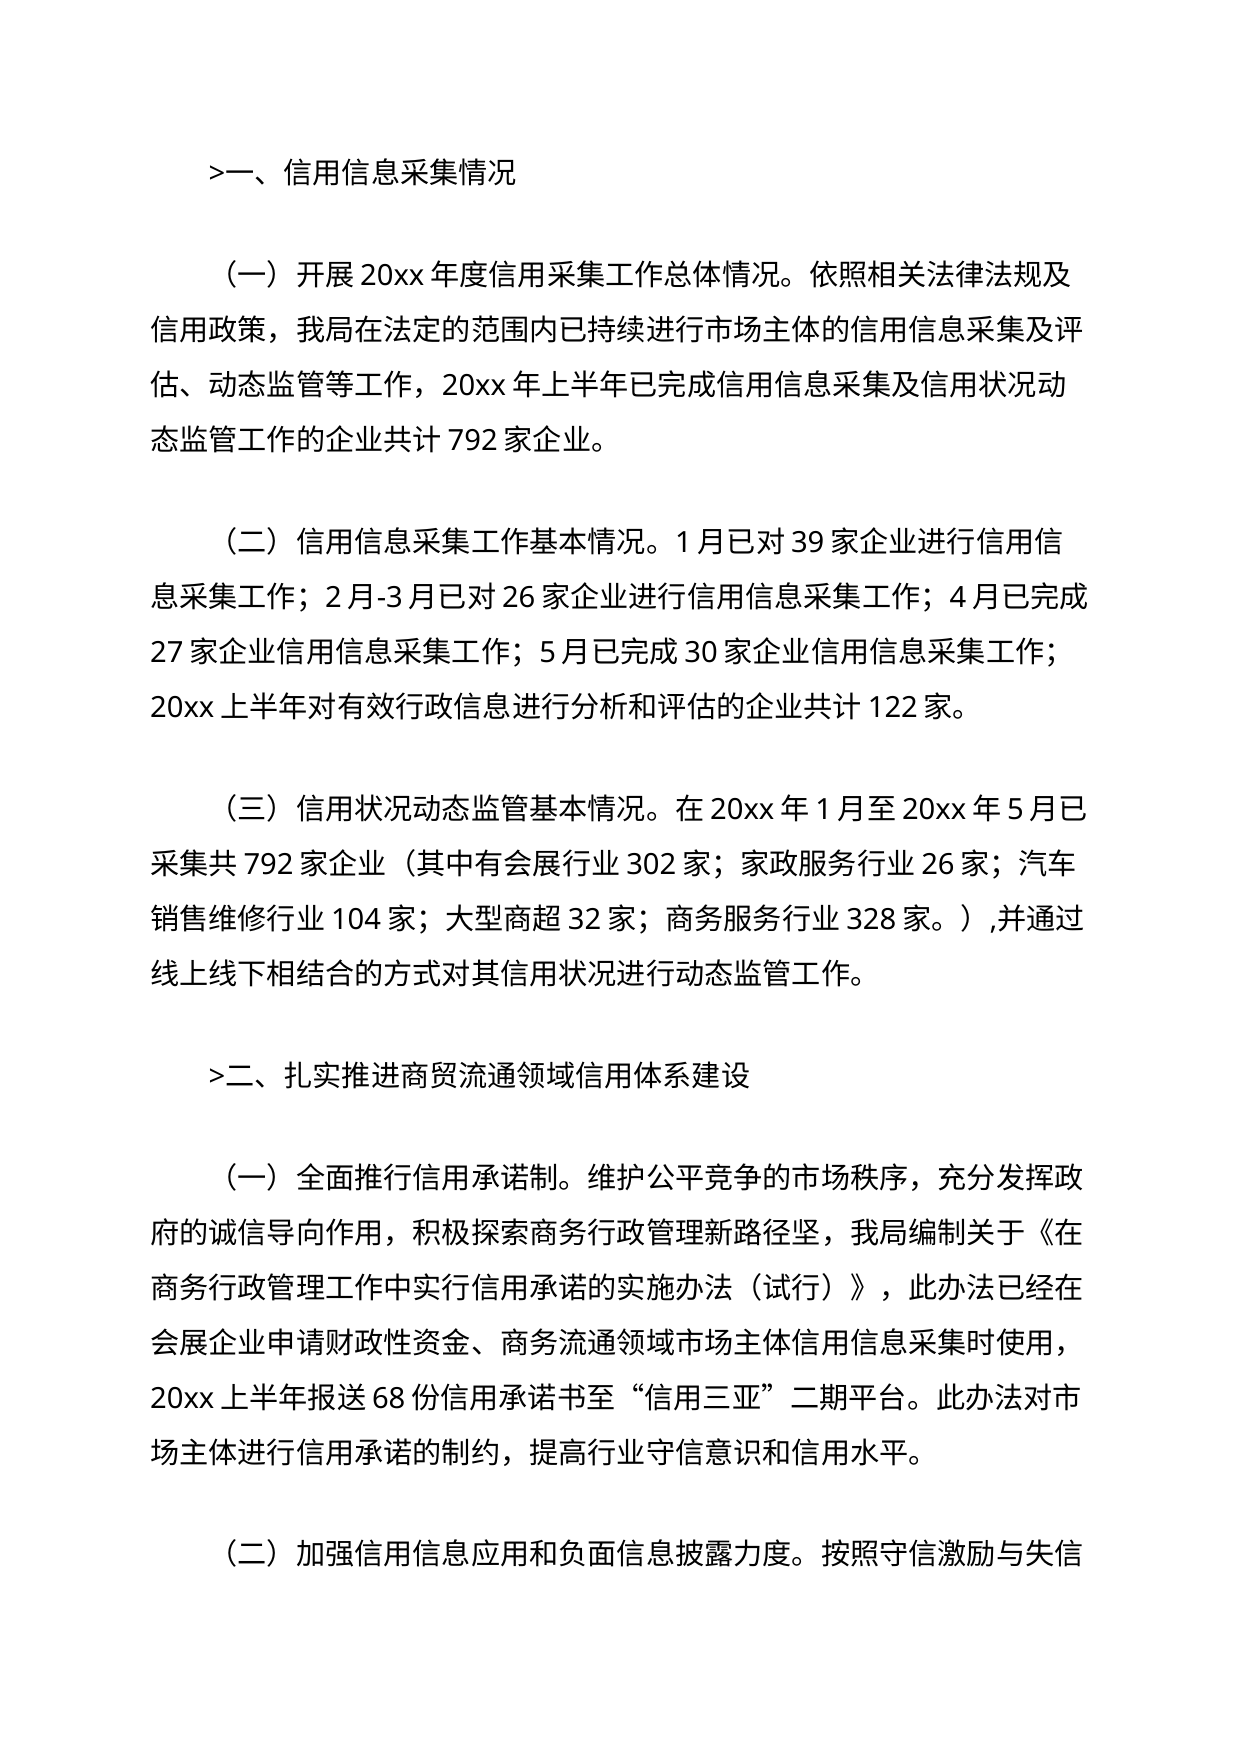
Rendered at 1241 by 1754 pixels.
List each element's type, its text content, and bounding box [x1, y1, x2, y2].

text （二）信用信息采集工作基本情况。1月已对39家企业进行信用信息采集工作；2月-3月已对26家企业进行信用信息采集工作；4月已完成27家企业信用信息采集工作；5月已完成30家企业信用信息采集工作；20xx上半年对有效行政信息进行分析和评估的企业共计122家。 [150, 519, 1090, 726]
text >二、扎实推进商贸流通领域信用体系建设 [150, 1053, 1090, 1095]
text （一）全面推行信用承诺制。维护公平竞争的市场秩序，充分发挥政府的诚信导向作用，积极探索商务行政管理新路径坚，我局编制关于《在商务行政管理工作中实行信用承诺的实施办法（试行）》，此办法已经在会展企业申请财政性资金、商务流通领域市场主体信用信息采集时使用，20xx上半年报送68份信用承诺书至“信用三亚”二期平台。此办法对市场主体进行信用承诺的制约，提高行业守信意识和信用水平。 [150, 1154, 1090, 1471]
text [150, 1531, 1090, 1573]
text （一）开展20xx年度信用采集工作总体情况。依照相关法律法规及信用政策，我局在法定的范围内已持续进行市场主体的信用信息采集及评估、动态监管等工作，20xx年上半年已完成信用信息采集及信用状况动态监管工作的企业共计792家企业。 [150, 252, 1090, 459]
text （三）信用状况动态监管基本情况。在20xx年1月至20xx年5月已采集共792家企业（其中有会展行业302家；家政服务行业26家；汽车销售维修行业104家；大型商超32家；商务服务行业328家。）,并通过线上线下相结合的方式对其信用状况进行动态监管工作。 [150, 786, 1090, 993]
text >一、信用信息采集情况 [150, 150, 1090, 192]
